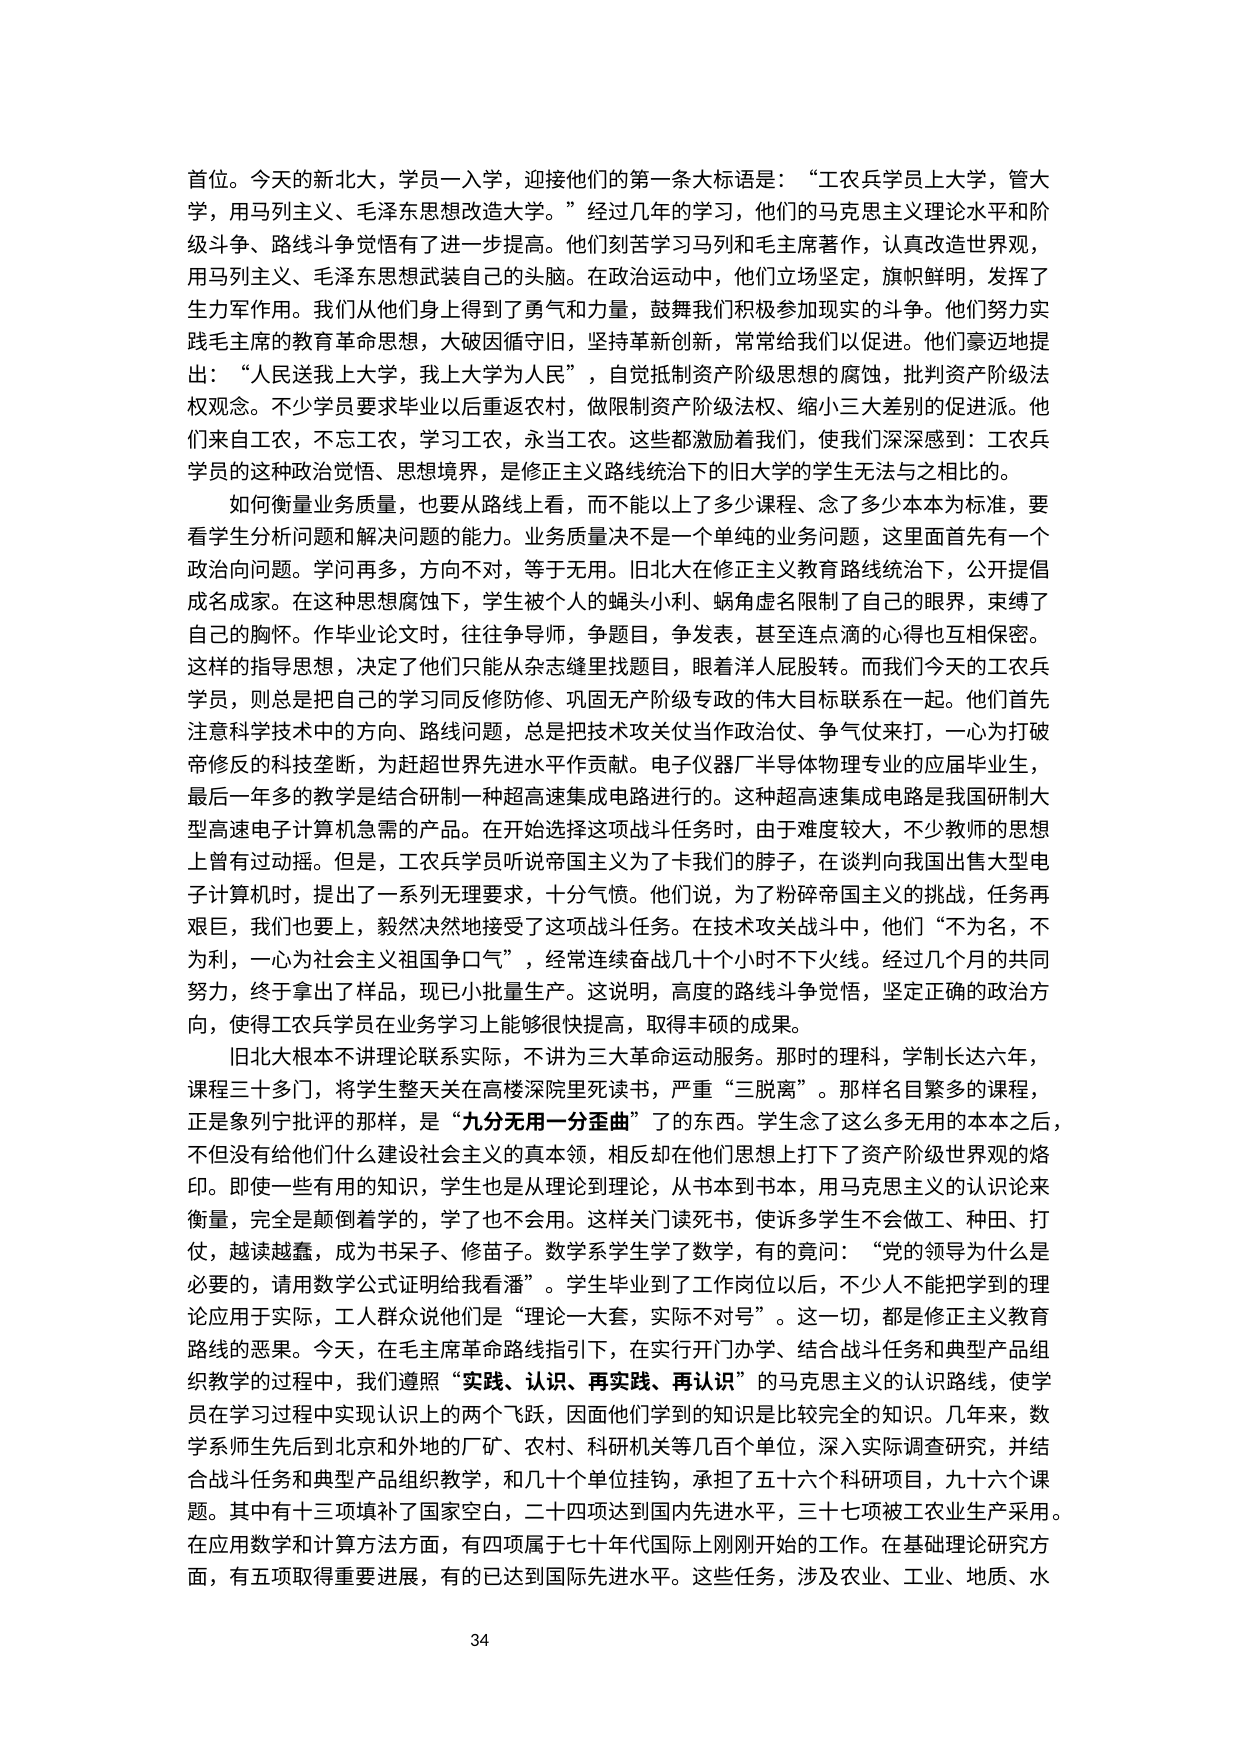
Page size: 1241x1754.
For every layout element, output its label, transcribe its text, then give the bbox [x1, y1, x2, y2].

text 如何衡量业务质量，也要从路线上看，而不能以上了多少课程、念了多少本本为标准，要看学生分析问题和解决问题的能力。业务质量决不是一个单纯的业务问题，这里面首先有一个政治向问题。学问再多，方向不对，等于无用。旧北大在修正主义教育路线统治下，公开提倡成名成家。在这种思想腐蚀下，学生被个人的蝇头小利、蜗角虚名限制了自己的眼界，束缚了自己的胸怀。作毕业论文时，往往争导师，争题目，争发表，甚至连点滴的心得也互相保密。这样的指导思想，决定了他们只能从杂志缝里找题目，眼着洋人屁股转。而我们今天的工农兵学员，则总是把自己的学习同反修防修、巩固无产阶级专政的伟大目标联系在一起。他们首先注意科学技术中的方向、路线问题，总是把技术攻关仗当作政治仗、争气仗来打，一心为打破帝修反的科技垄断，为赶超世界先进水平作贡献。电子仪器厂半导体物理专业的应届毕业生，最后一年多的教学是结合研制一种超高速集成电路进行的。这种超高速集成电路是我国研制大型高速电子计算机急需的产品。在开始选择这项战斗任务时，由于难度较大，不少教师的思想上曾有过动摇。但是，工农兵学员听说帝国主义为了卡我们的脖子，在谈判向我国出售大型电子计算机时，提出了一系列无理要求，十分气愤。他们说，为了粉碎帝国主义的挑战，任务再艰巨，我们也要上，毅然决然地接受了这项战斗任务。在技术攻关战斗中，他们“不为名，不为利，一心为社会主义祖国争口气”，经常连续奋战几十个小时不下火线。经过几个月的共同努力，终于拿出了样品，现已小批量生产。这说明，高度的路线斗争觉悟，坚定正确的政治方向，使得工农兵学员在业务学习上能够很快提高，取得丰硕的成果。 [187, 487, 1053, 1039]
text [187, 162, 1053, 487]
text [187, 1039, 1053, 1592]
